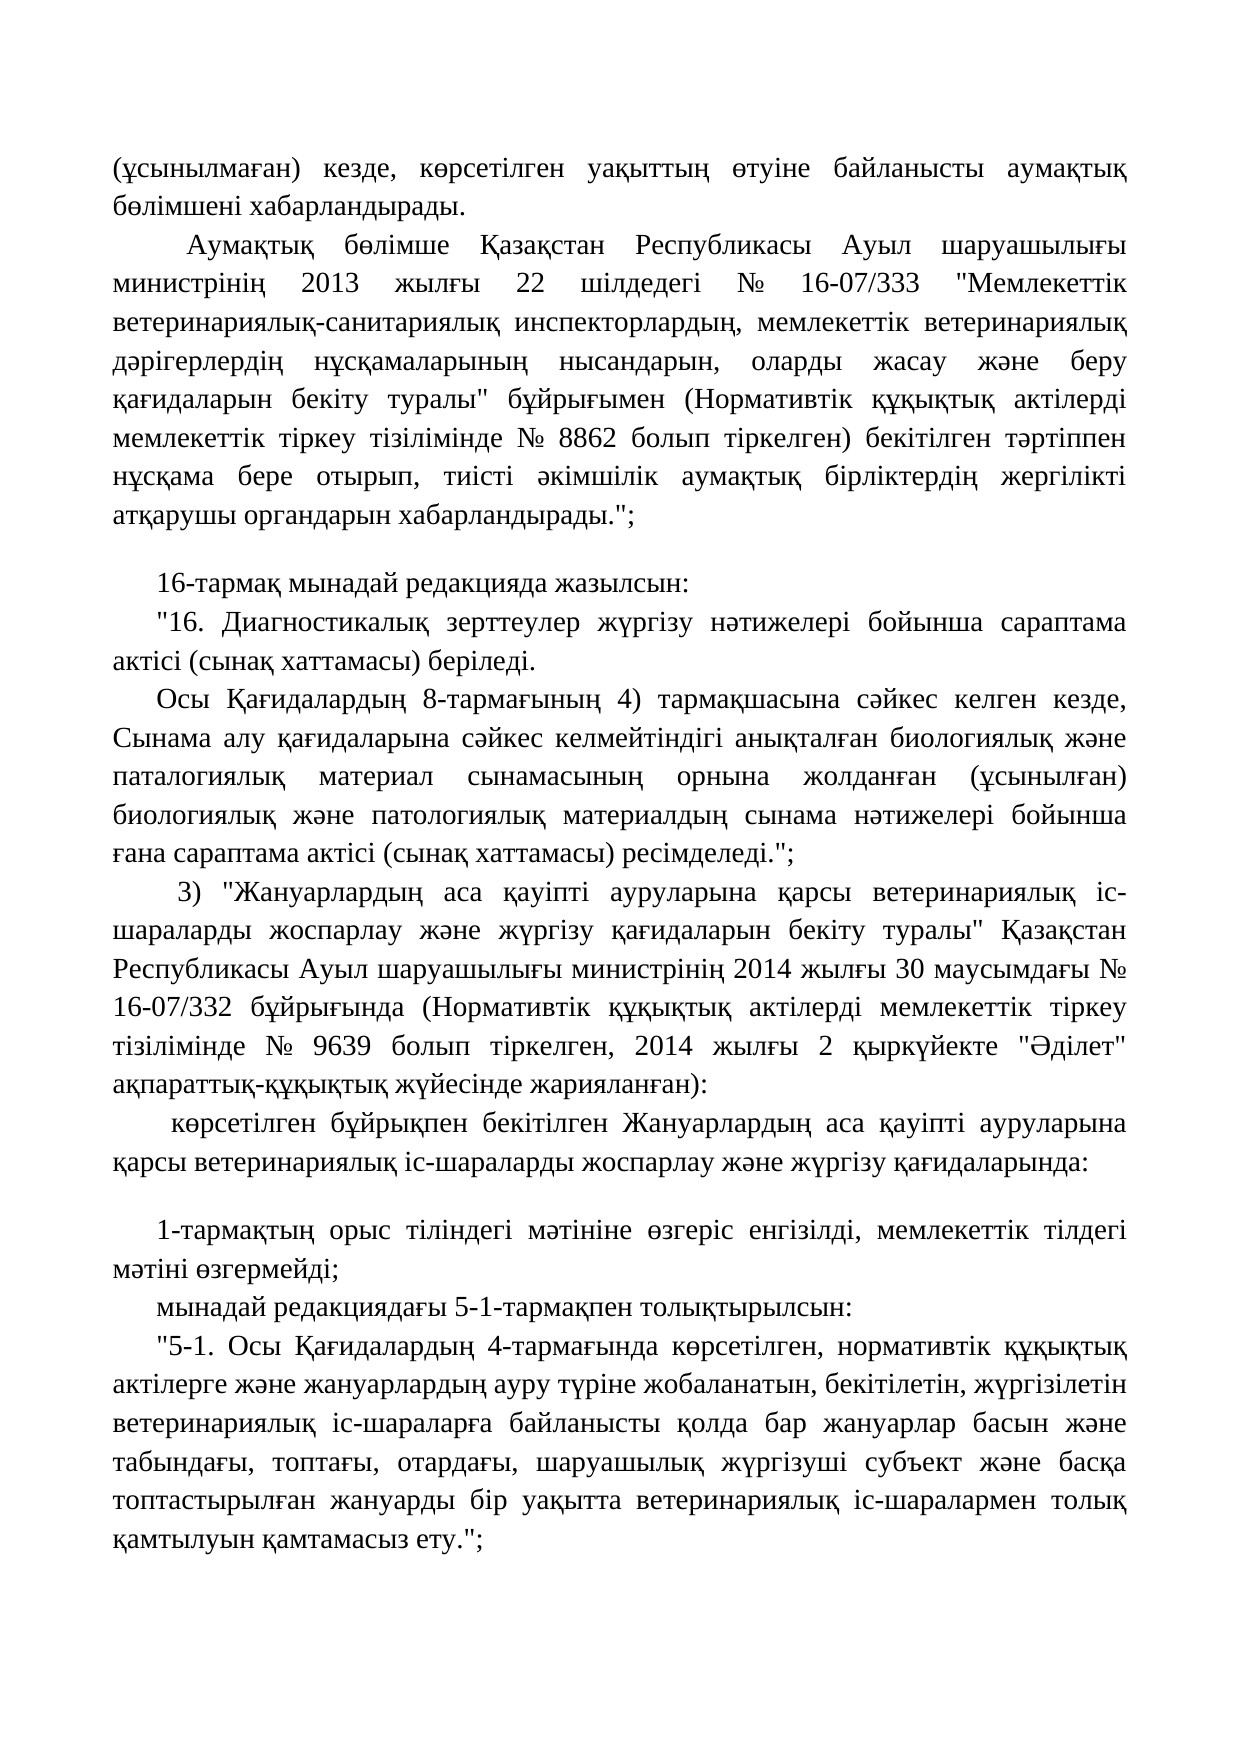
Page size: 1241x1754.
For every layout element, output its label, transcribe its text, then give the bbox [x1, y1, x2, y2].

text 3) "Жануарлардың аса қауіпті ауруларына қарсы ветеринариялық іс-шараларды жоспарлау және жүргізу қағидаларын бекіту туралы" Қазақстан Республикасы Ауыл шаруашылығы министрінің 2014 жылғы 30 маусымдағы № 16-07/332 бұйрығында (Нормативтік құқықтық актілерді мемлекеттік тіркеу тізілімінде № 9639 болып тіркелген, 2014 жылғы 2 қыркүйекте "Әділет" ақпараттық-құқықтық жүйесінде жарияланған): [112, 874, 1128, 1100]
text көрсетілген бұйрықпен бекітілген Жануарлардың аса қауіпті ауруларына қарсы ветеринариялық іс-шараларды жоспарлау және жүргізу қағидаларында: [112, 1105, 1128, 1177]
text 1-тармақтың орыс тіліндегі мәтініне өзгеріс енгізілді, мемлекеттік тілдегі мәтіні өзгермейді; [112, 1212, 1128, 1284]
text 16-тармақ мынадай редакцияда жазылсын: [112, 566, 1128, 599]
text мынадай редакциядағы 5-1-тармақпен толықтырылсын: [112, 1289, 1128, 1323]
text Аумақтық бөлімше Қазақстан Республикасы Ауыл шаруашылығы министрінің 2013 жылғы 22 шілдедегі № 16-07/333 "Мемлекеттік ветеринариялық-санитариялық инспекторлардың, мемлекеттік ветеринариялық дәрігерлердің нұсқамаларының нысандарын, оларды жасау және беру қағидаларын бекіту туралы" бұйрығымен (Нормативтік құқықтық актілерді мемлекеттік тіркеу тізілімінде № 8862 болып тіркелген) бекітілген тәртіппен нұсқама бере отырып, тиісті әкімшілік аумақтық бірліктердің жергілікті атқарушы органдарын хабарландырады."; [112, 227, 1128, 530]
text "5-1. Осы Қағидалардың 4-тармағында көрсетілген, нормативтік құқықтық актілерге және жануарлардың ауру түріне жобаланатын, бекітілетін, жүргізілетін ветеринариялық іс-шараларға байланысты қолда бар жануарлар басын және табындағы, топтағы, отардағы, шаруашылық жүргізуші субъект және басқа топтастырылған жануарды бір уақытта ветеринариялық іс-шаралармен толық қамтылуын қамтамасыз ету."; [112, 1328, 1128, 1554]
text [112, 150, 1128, 222]
text "16. Диагностикалық зерттеулер жүргізу нәтижелері бойынша сараптама актісі (сынақ хаттамасы) беріледі. [112, 604, 1128, 676]
text Осы Қағидалардың 8-тармағының 4) тармақшасына сәйкес келген кезде, Сынама алу қағидаларына сәйкес келмейтіндігі анықталған биологиялық және паталогиялық материал сынамасының орнына жолданған (ұсынылған) биологиялық және патологиялық материалдың сынама нәтижелері бойынша ғана сараптама актісі (сынақ хаттамасы) ресімделеді."; [112, 681, 1128, 869]
